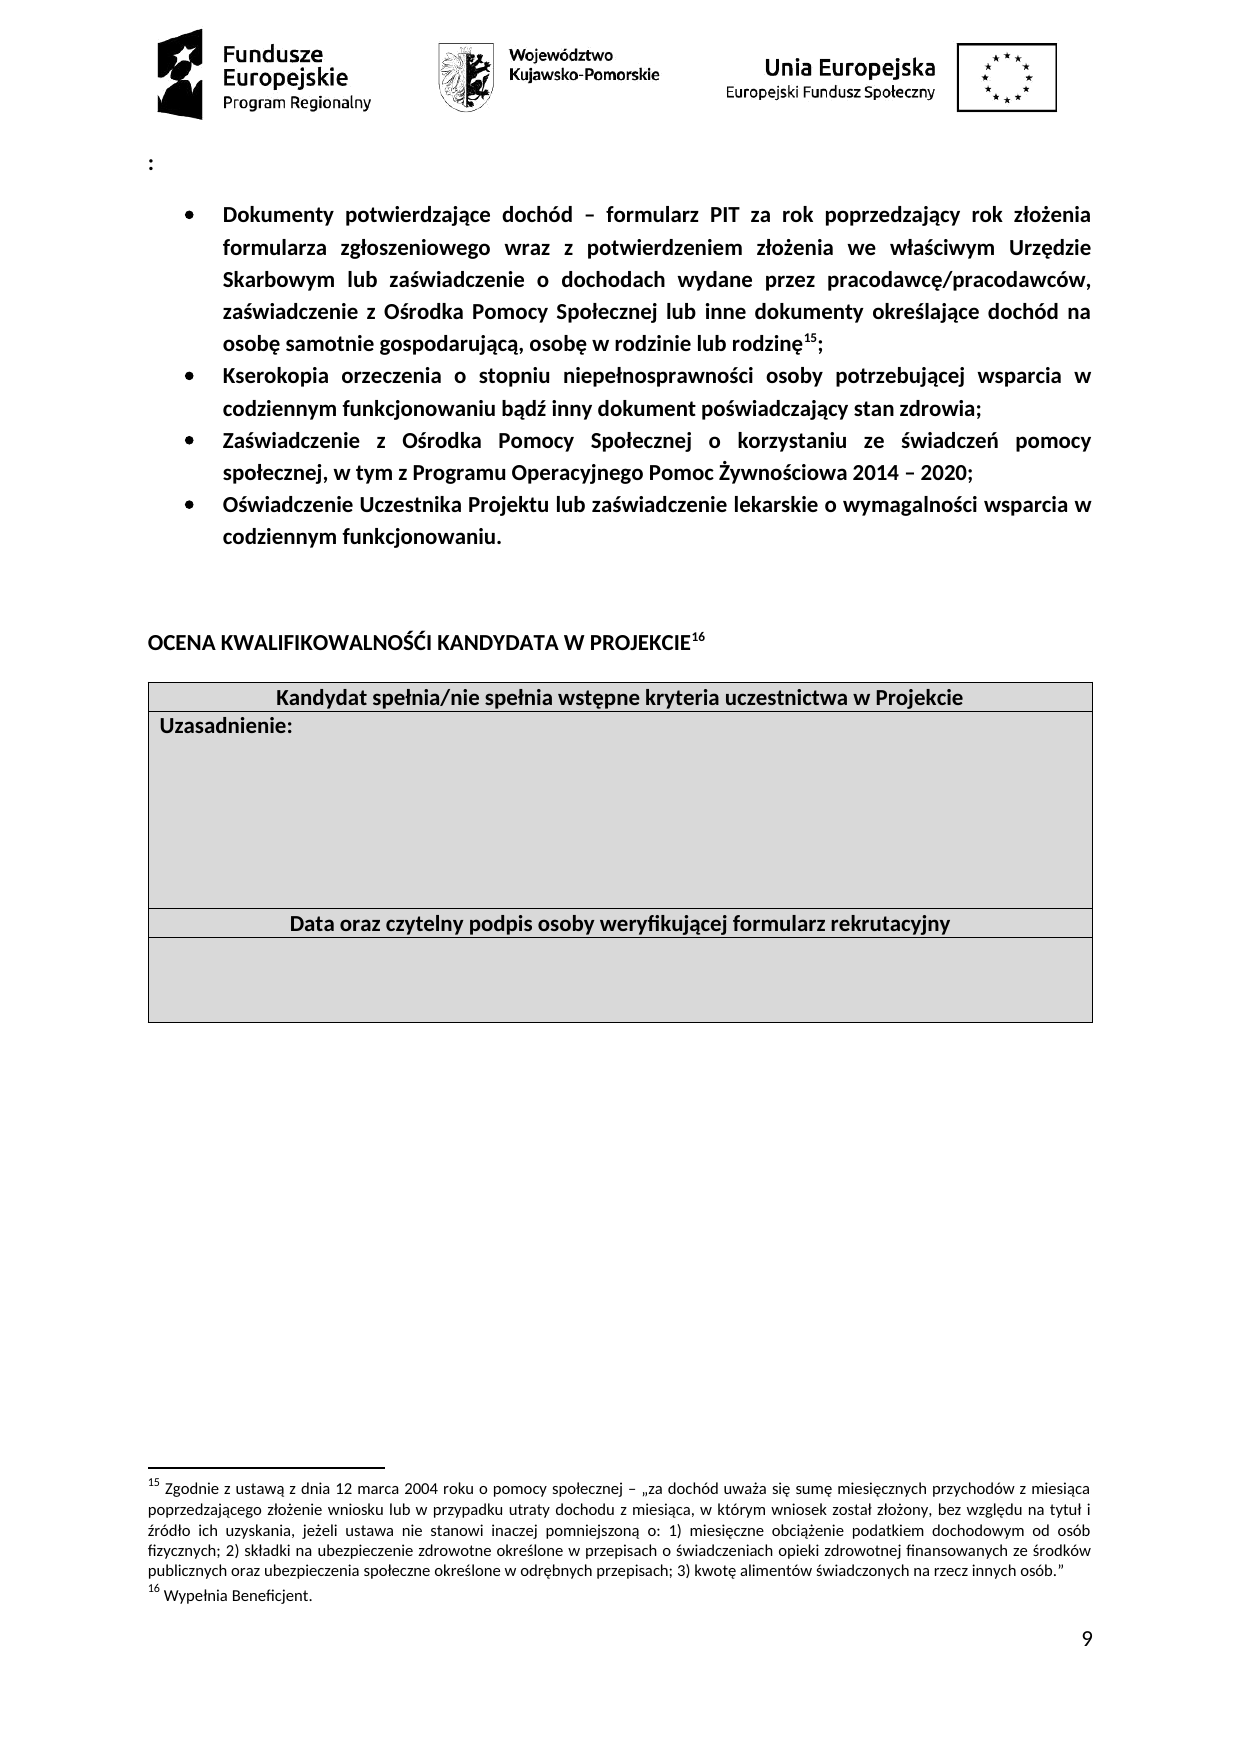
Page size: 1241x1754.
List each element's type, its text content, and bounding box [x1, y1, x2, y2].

table_cell [149, 938, 1092, 1022]
picture [135, 5, 1078, 141]
table_header Kandydat spełnia/nie spełnia wstępne kryteria uczestnictwa w Projekcie [149, 683, 1092, 711]
list Zaświadczenie z Ośrodka Pomocy Społecznej o korzystaniu ze świadczeń pomocy społecznej, w tym z Programu Operacyjnego Pomoc Żywnościowa 2014 – 2020; [185, 426, 1093, 486]
table_cell Uzasadnienie: [149, 712, 1092, 908]
list Oświadczenie Uczestnika Projektu lub zaświadczenie lekarskie o wymagalności wsparcia w codziennym funkcjonowaniu. [185, 490, 1093, 551]
text OCENA KWALIFIKOWALNOŚĆI KANDYDATA W PROJEKCIE [148, 628, 1093, 657]
table_cell Data oraz czytelny podpis osoby weryfikującej formularz rekrutacyjny [149, 909, 1092, 937]
text Załączniki: [148, 148, 1093, 176]
list Kserokopia orzeczenia o stopniu niepełnosprawności osoby potrzebującej wsparcia w codziennym funkcjonowaniu bądź inny dokument poświadczający stan zdrowia; [185, 362, 1093, 422]
list Dokumenty potwierdzające dochód – formularz PIT za rok poprzedzający rok złożenia formularza zgłoszeniowego wraz z potwierdzeniem złożenia we właściwym Urzędzie Skarbowym lub zaświadczenie o dochodach wydane przez pracodawcę/pracodawców, zaświadczenie z Ośrodka Pomocy Społecznej lub inne dokumenty określające dochód na osobę samotnie gospodarującą, osobę w rodzinie lub rodzinę; [185, 201, 1093, 357]
